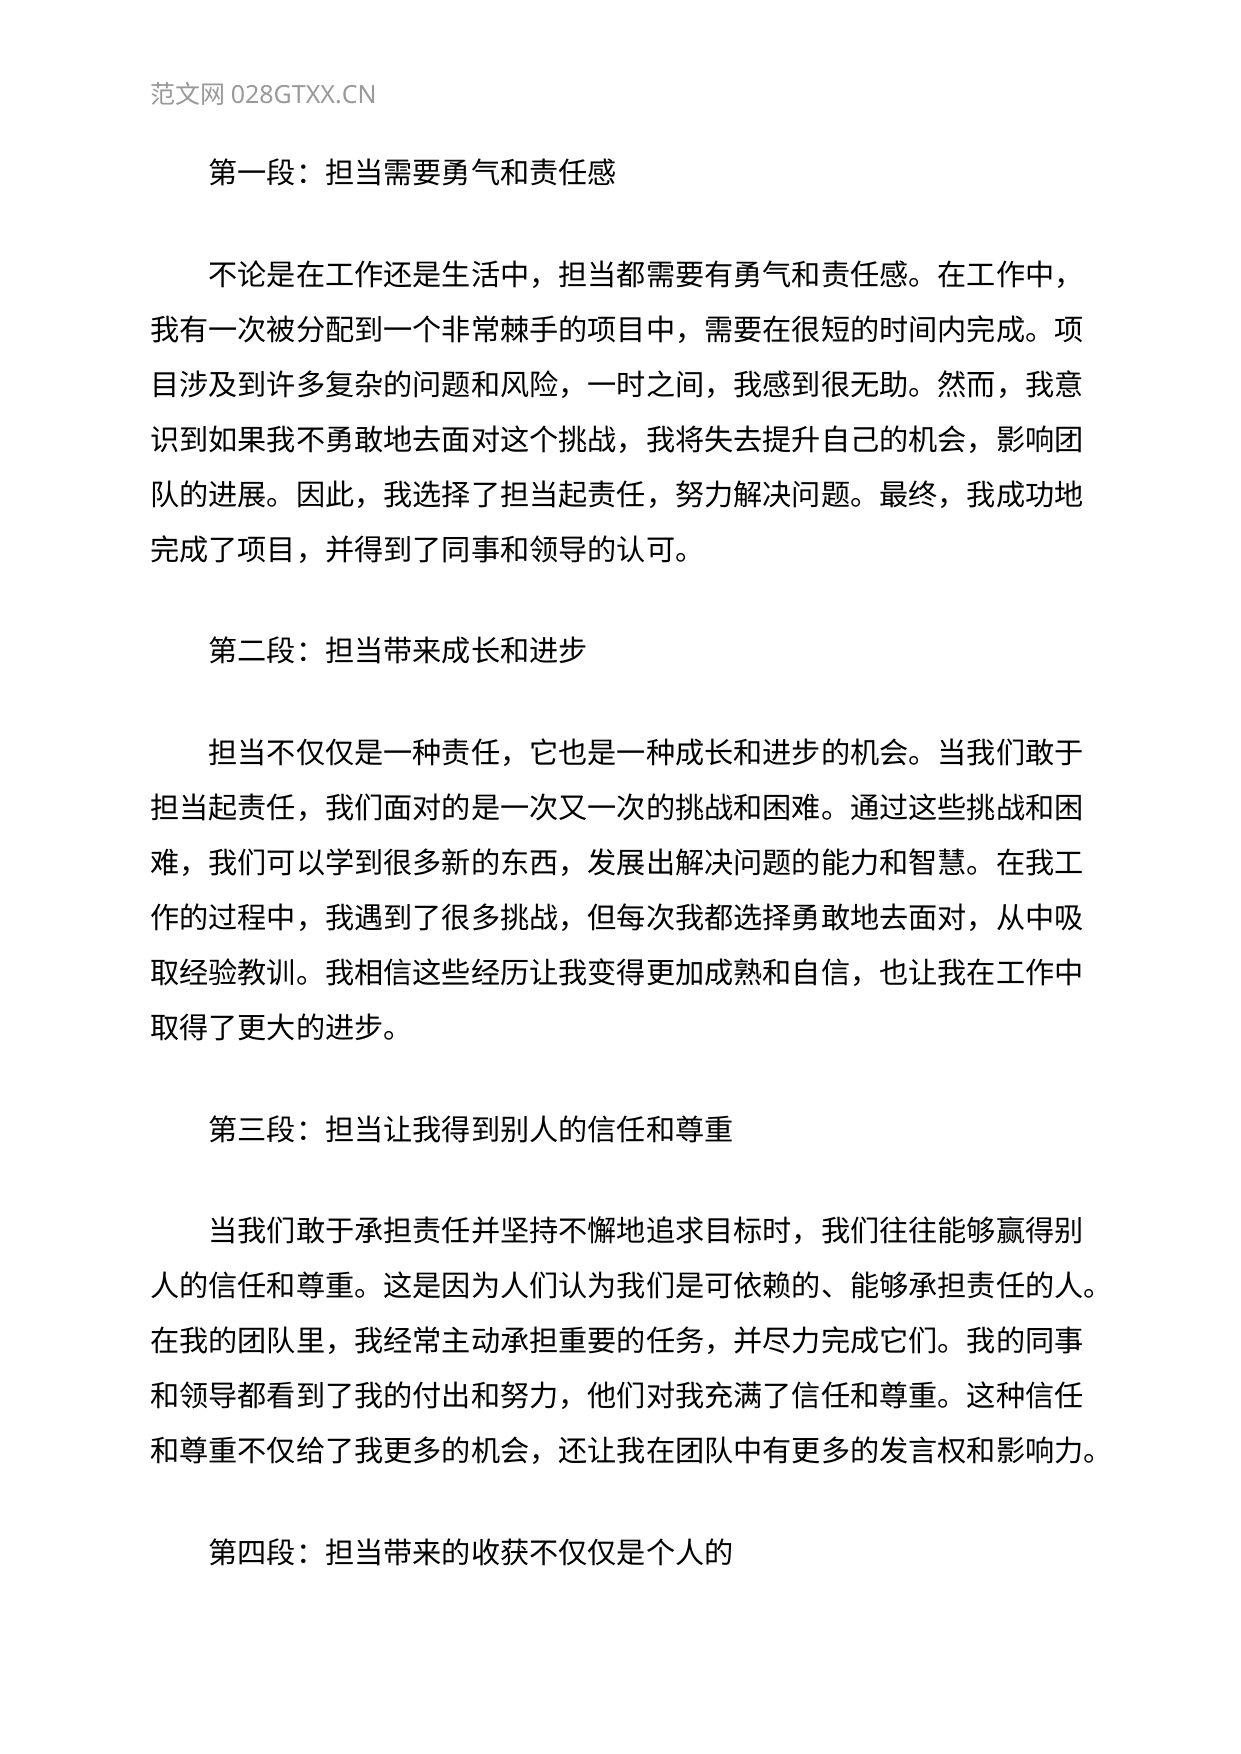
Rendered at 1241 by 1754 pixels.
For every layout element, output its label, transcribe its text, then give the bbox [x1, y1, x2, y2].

text 第三段：担当让我得到别人的信任和尊重 [150, 1106, 1090, 1148]
text 担当不仅仅是一种责任，它也是一种成长和进步的机会。当我们敢于担当起责任，我们面对的是一次又一次的挑战和困难。通过这些挑战和困难，我们可以学到很多新的东西，发展出解决问题的能力和智慧。在我工作的过程中，我遇到了很多挑战，但每次我都选择勇敢地去面对，从中吸取经验教训。我相信这些经历让我变得更加成熟和自信，也让我在工作中取得了更大的进步。 [150, 730, 1090, 1047]
text 当我们敢于承担责任并坚持不懈地追求目标时，我们往往能够赢得别人的信任和尊重。这是因为人们认为我们是可依赖的、能够承担责任的人。在我的团队里，我经常主动承担重要的任务，并尽力完成它们。我的同事和领导都看到了我的付出和努力，他们对我充满了信任和尊重。这种信任和尊重不仅给了我更多的机会，还让我在团队中有更多的发言权和影响力。 [150, 1208, 1090, 1470]
text 第一段：担当需要勇气和责任感 [150, 150, 1090, 192]
text 第四段：担当带来的收获不仅仅是个人的 [150, 1529, 1090, 1571]
text 不论是在工作还是生活中，担当都需要有勇气和责任感。在工作中，我有一次被分配到一个非常棘手的项目中，需要在很短的时间内完成。项目涉及到许多复杂的问题和风险，一时之间，我感到很无助。然而，我意识到如果我不勇敢地去面对这个挑战，我将失去提升自己的机会，影响团队的进展。因此，我选择了担当起责任，努力解决问题。最终，我成功地完成了项目，并得到了同事和领导的认可。 [150, 252, 1090, 568]
text 第二段：担当带来成长和进步 [150, 628, 1090, 670]
